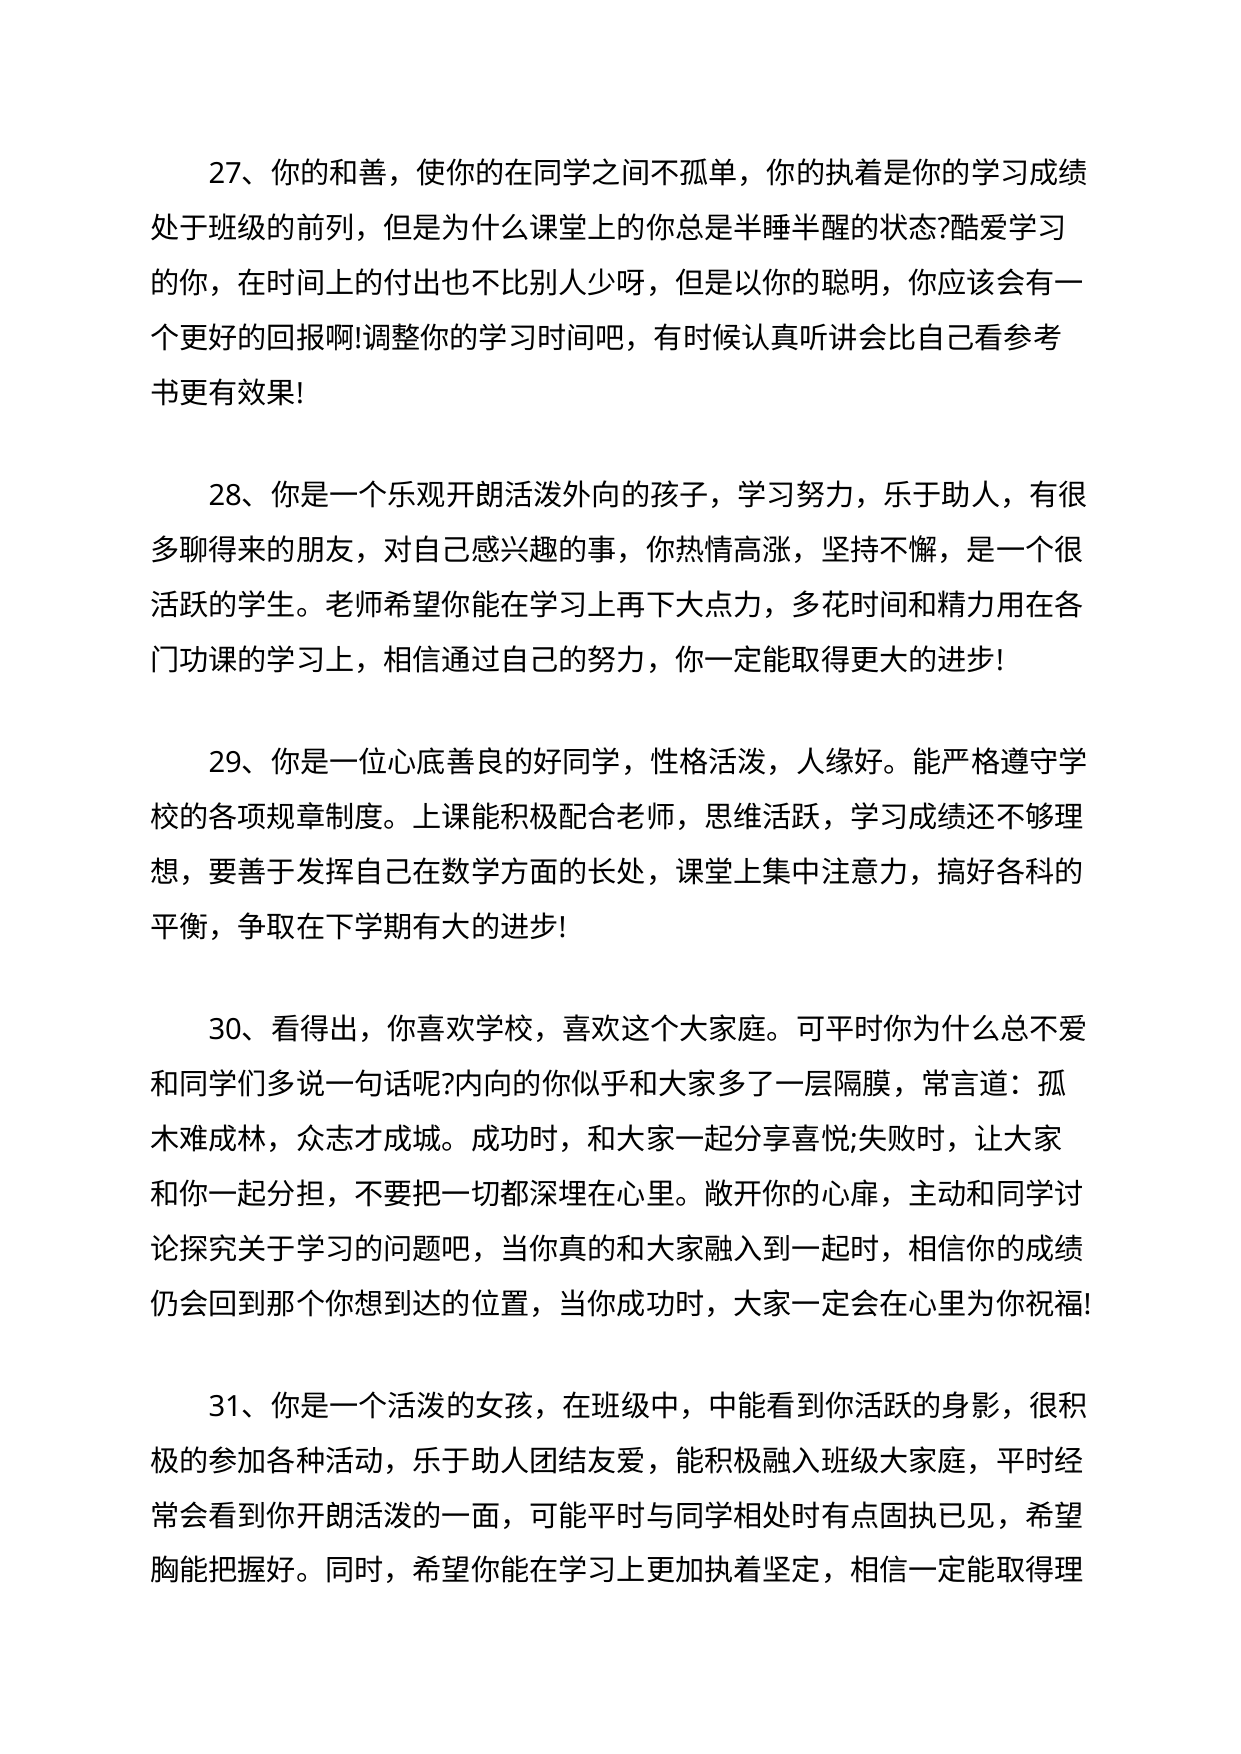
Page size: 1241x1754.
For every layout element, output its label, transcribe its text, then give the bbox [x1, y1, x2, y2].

text 27、你的和善，使你的在同学之间不孤单，你的执着是你的学习成绩处于班级的前列，但是为什么课堂上的你总是半睡半醒的状态?酷爱学习的你，在时间上的付出也不比别人少呀，但是以你的聪明，你应该会有一个更好的回报啊!调整你的学习时间吧，有时候认真听讲会比自己看参考书更有效果! [150, 150, 1090, 412]
text 29、你是一位心底善良的好同学，性格活泼，人缘好。能严格遵守学校的各项规章制度。上课能积极配合老师，思维活跃，学习成绩还不够理想，要善于发挥自己在数学方面的长处，课堂上集中注意力，搞好各科的平衡，争取在下学期有大的进步! [150, 739, 1090, 946]
text 30、看得出，你喜欢学校，喜欢这个大家庭。可平时你为什么总不爱和同学们多说一句话呢?内向的你似乎和大家多了一层隔膜，常言道：孤木难成林，众志才成城。成功时，和大家一起分享喜悦;失败时，让大家和你一起分担，不要把一切都深埋在心里。敞开你的心扉，主动和同学讨论探究关于学习的问题吧，当你真的和大家融入到一起时，相信你的成绩仍会回到那个你想到达的位置，当你成功时，大家一定会在心里为你祝福! [150, 1005, 1090, 1323]
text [150, 1382, 1090, 1589]
text 28、你是一个乐观开朗活泼外向的孩子，学习努力，乐于助人，有很多聊得来的朋友，对自己感兴趣的事，你热情高涨，坚持不懈，是一个很活跃的学生。老师希望你能在学习上再下大点力，多花时间和精力用在各门功课的学习上，相信通过自己的努力，你一定能取得更大的进步! [150, 472, 1090, 679]
